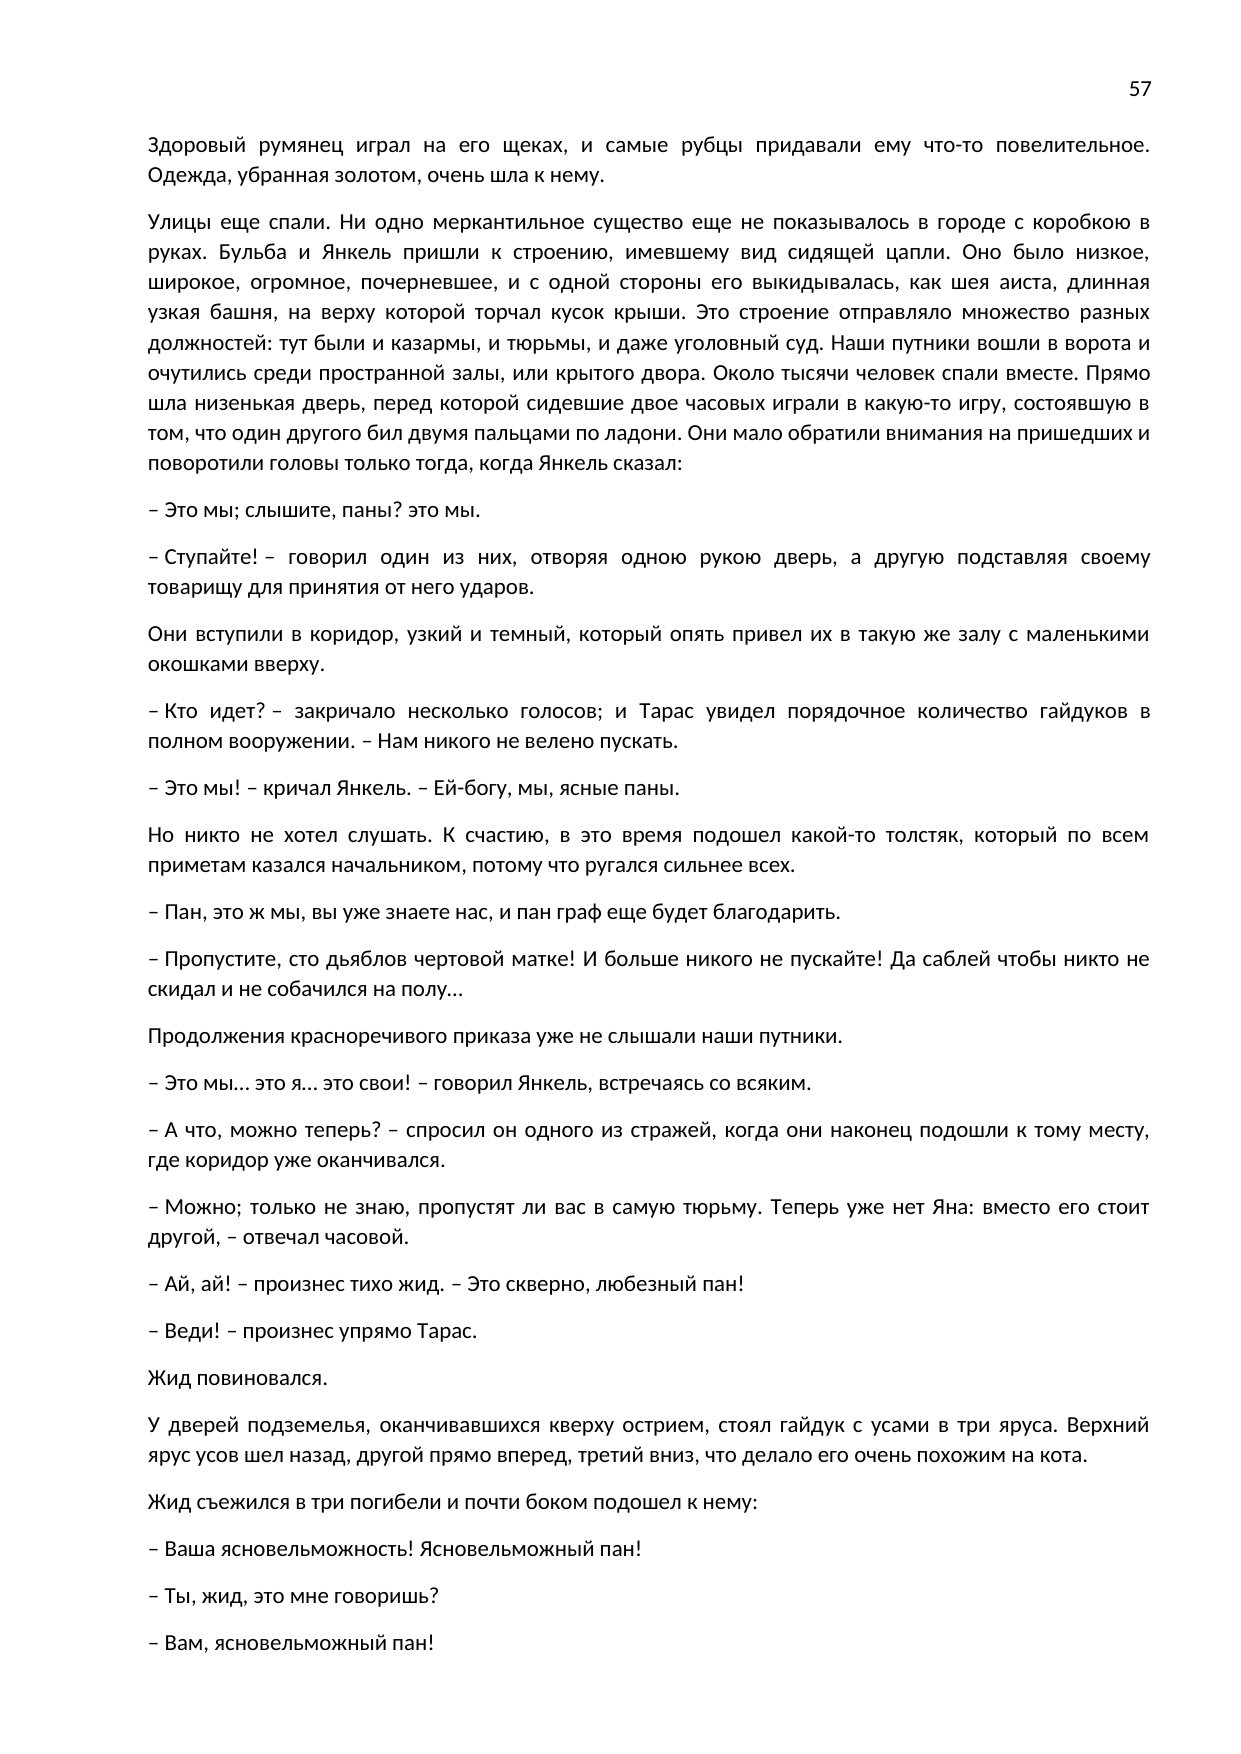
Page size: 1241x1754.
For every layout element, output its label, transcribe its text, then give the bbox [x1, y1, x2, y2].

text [148, 130, 1152, 188]
text Продолжения красноречивого приказа уже не слышали наши путники. [148, 1021, 1152, 1049]
text Но никто не хотел слушать. К счастию, в это время подошел какой-то толстяк, который по всем приметам казался начальником, потому что ругался сильнее всех. [148, 820, 1152, 879]
text – Это мы… это я… это свои! – говорил Янкель, встречаясь со всяким. [148, 1068, 1152, 1096]
text Улицы еще спали. Ни одно меркантильное существо еще не показывалось в городе с коробкою в руках. Бульба и Янкель пришли к строению, имевшему вид сидящей цапли. Оно было низкое, широкое, огромное, почерневшее, и с одной стороны его выкидывалась, как шея аиста, длинная узкая башня, на верху которой торчал кусок крыши. Это строение отправляло множество разных должностей: тут были и казармы, и тюрьмы, и даже уголовный суд. Наши путники вошли в ворота и очутились среди пространной залы, или крытого двора. Около тысячи человек спали вместе. Прямо шла низенькая дверь, перед которой сидевшие двое часовых играли в какую-то игру, состоявшую в том, что один другого бил двумя пальцами по ладони. Они мало обратили внимания на пришедших и поворотили головы только тогда, когда Янкель сказал: [148, 207, 1152, 477]
text – Можно; только не знаю, пропустят ли вас в самую тюрьму. Теперь уже нет Яна: вместо его стоит другой, – отвечал часовой. [148, 1192, 1152, 1251]
text – Это мы; слышите, паны? это мы. [148, 495, 1152, 523]
text Они вступили в коридор, узкий и темный, который опять привел их в такую же залу с маленькими окошками вверху. [148, 619, 1152, 678]
text – Ваша ясновельможность! Ясновельможный пан! [148, 1534, 1152, 1562]
text – Кто идет? – закричало несколько голосов; и Тарас увидел порядочное количество гайдуков в полном вооружении. – Нам никого не велено пускать. [148, 696, 1152, 755]
text – Это мы! – кричал Янкель. – Ей-богу, мы, ясные паны. [148, 773, 1152, 802]
text – Пропустите, сто дьяблов чертовой матке! И больше никого не пускайте! Да саблей чтобы никто не скидал и не собачился на полу… [148, 944, 1152, 1003]
text – Пан, это ж мы, вы уже знаете нас, и пан граф еще будет благодарить. [148, 897, 1152, 926]
text – Ай, ай! – произнес тихо жид. – Это скверно, любезный пан! [148, 1269, 1152, 1297]
text У дверей подземелья, оканчивавшихся кверху острием, стоял гайдук с усами в три яруса. Верхний ярус усов шел назад, другой прямо вперед, третий вниз, что делало его очень похожим на кота. [148, 1410, 1152, 1468]
text – Вам, ясновельможный пан! [148, 1628, 1152, 1656]
text Жид съежился в три погибели и почти боком подошел к нему: [148, 1487, 1152, 1515]
text – Веди! – произнес упрямо Тарас. [148, 1316, 1152, 1344]
text – Ты, жид, это мне говоришь? [148, 1581, 1152, 1609]
text – А что, можно теперь? – спросил он одного из стражей, когда они наконец подошли к тому месту, где коридор уже оканчивался. [148, 1115, 1152, 1173]
text Жид повиновался. [148, 1363, 1152, 1391]
text – Ступайте! – говорил один из них, отворяя одною рукою дверь, а другую подставляя своему товарищу для принятия от него ударов. [148, 542, 1152, 601]
